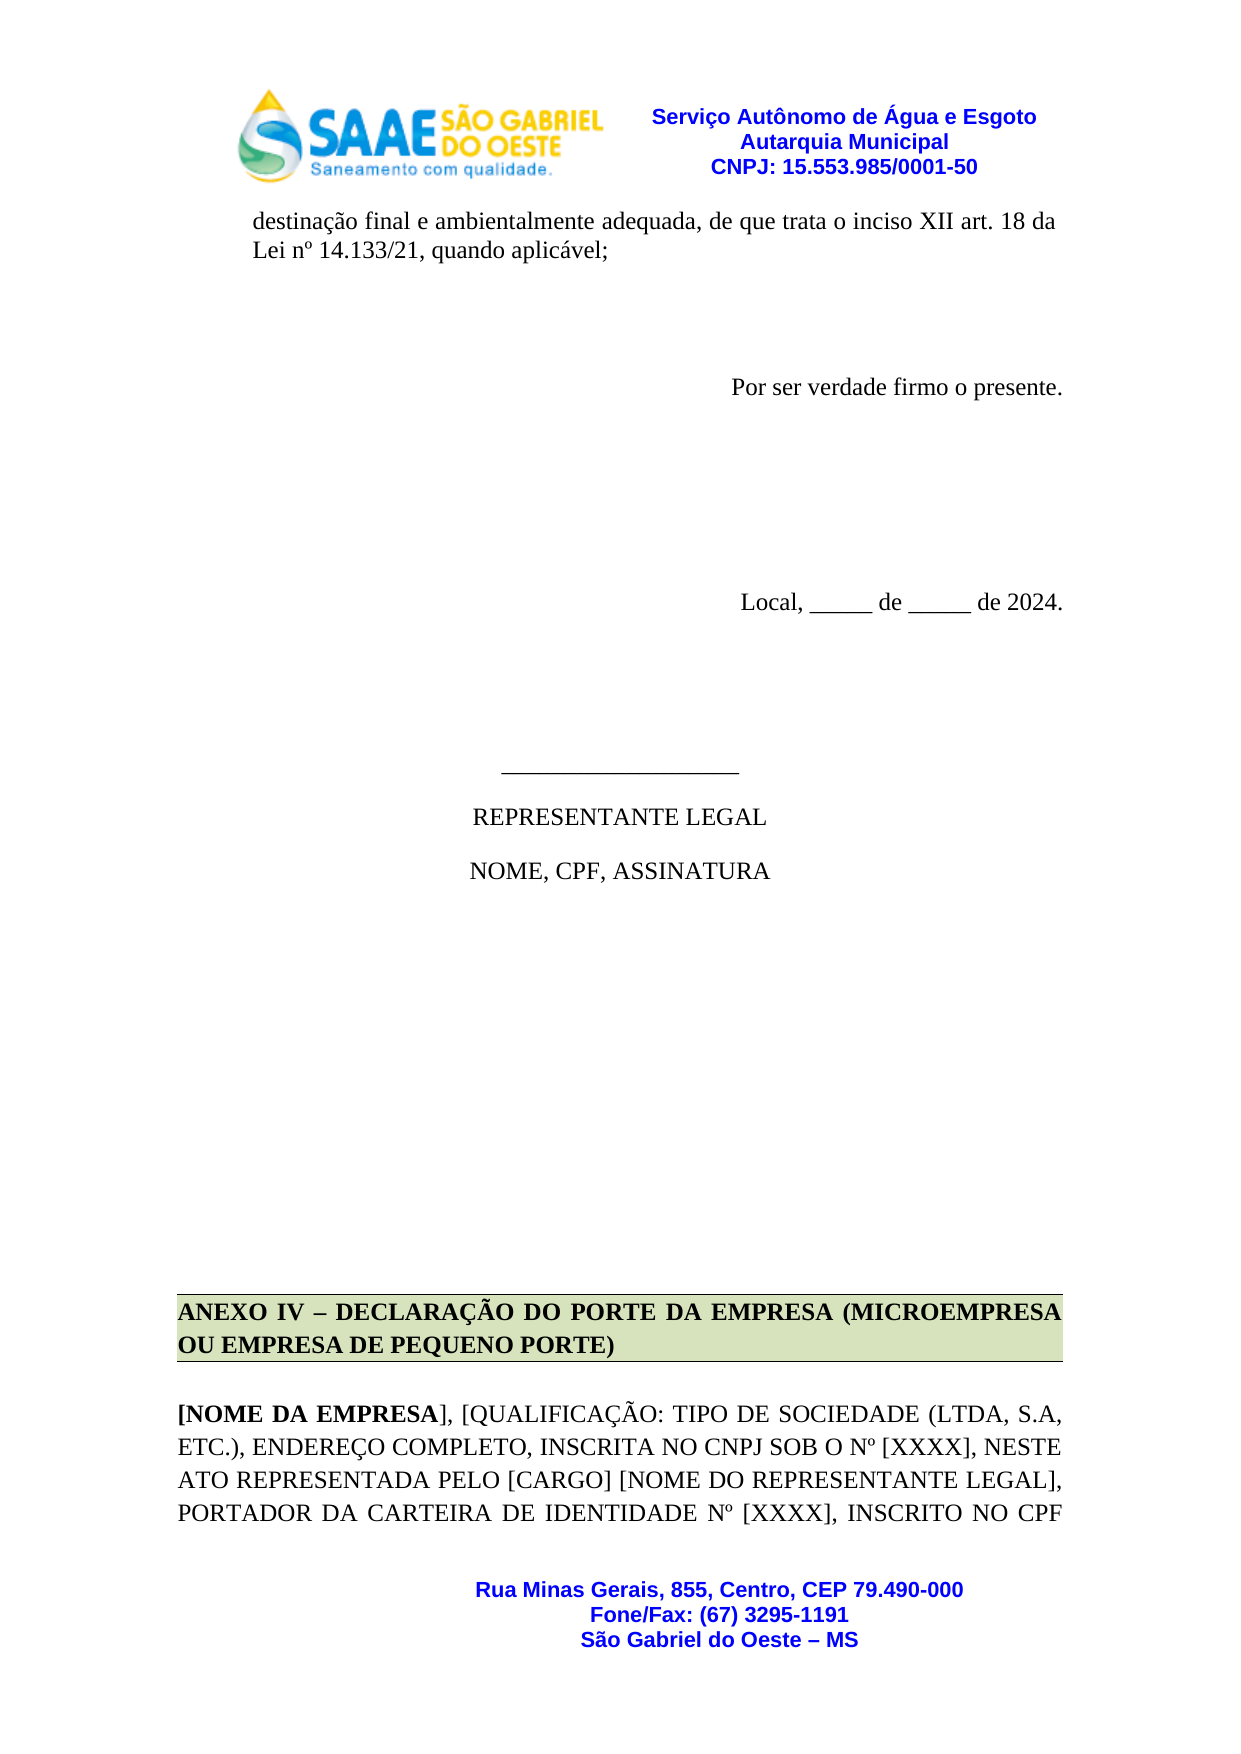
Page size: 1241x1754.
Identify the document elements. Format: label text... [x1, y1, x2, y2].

text NOME, CPF, ASSINATURA [177, 856, 1063, 885]
text REPRESENTANTE LEGAL [177, 802, 1063, 831]
text ANEXO IV – DECLARAÇÃO DO PORTE DA EMPRESA (MICROEMPRESA OU EMPRESA DE PEQUENO PORTE) [177, 1295, 1063, 1361]
picture [229, 80, 614, 188]
text Por ser verdade firmo o presente. [177, 372, 1063, 400]
text Local, _____ de _____ de 2024. [177, 587, 1063, 616]
text ___________________ [177, 748, 1063, 777]
